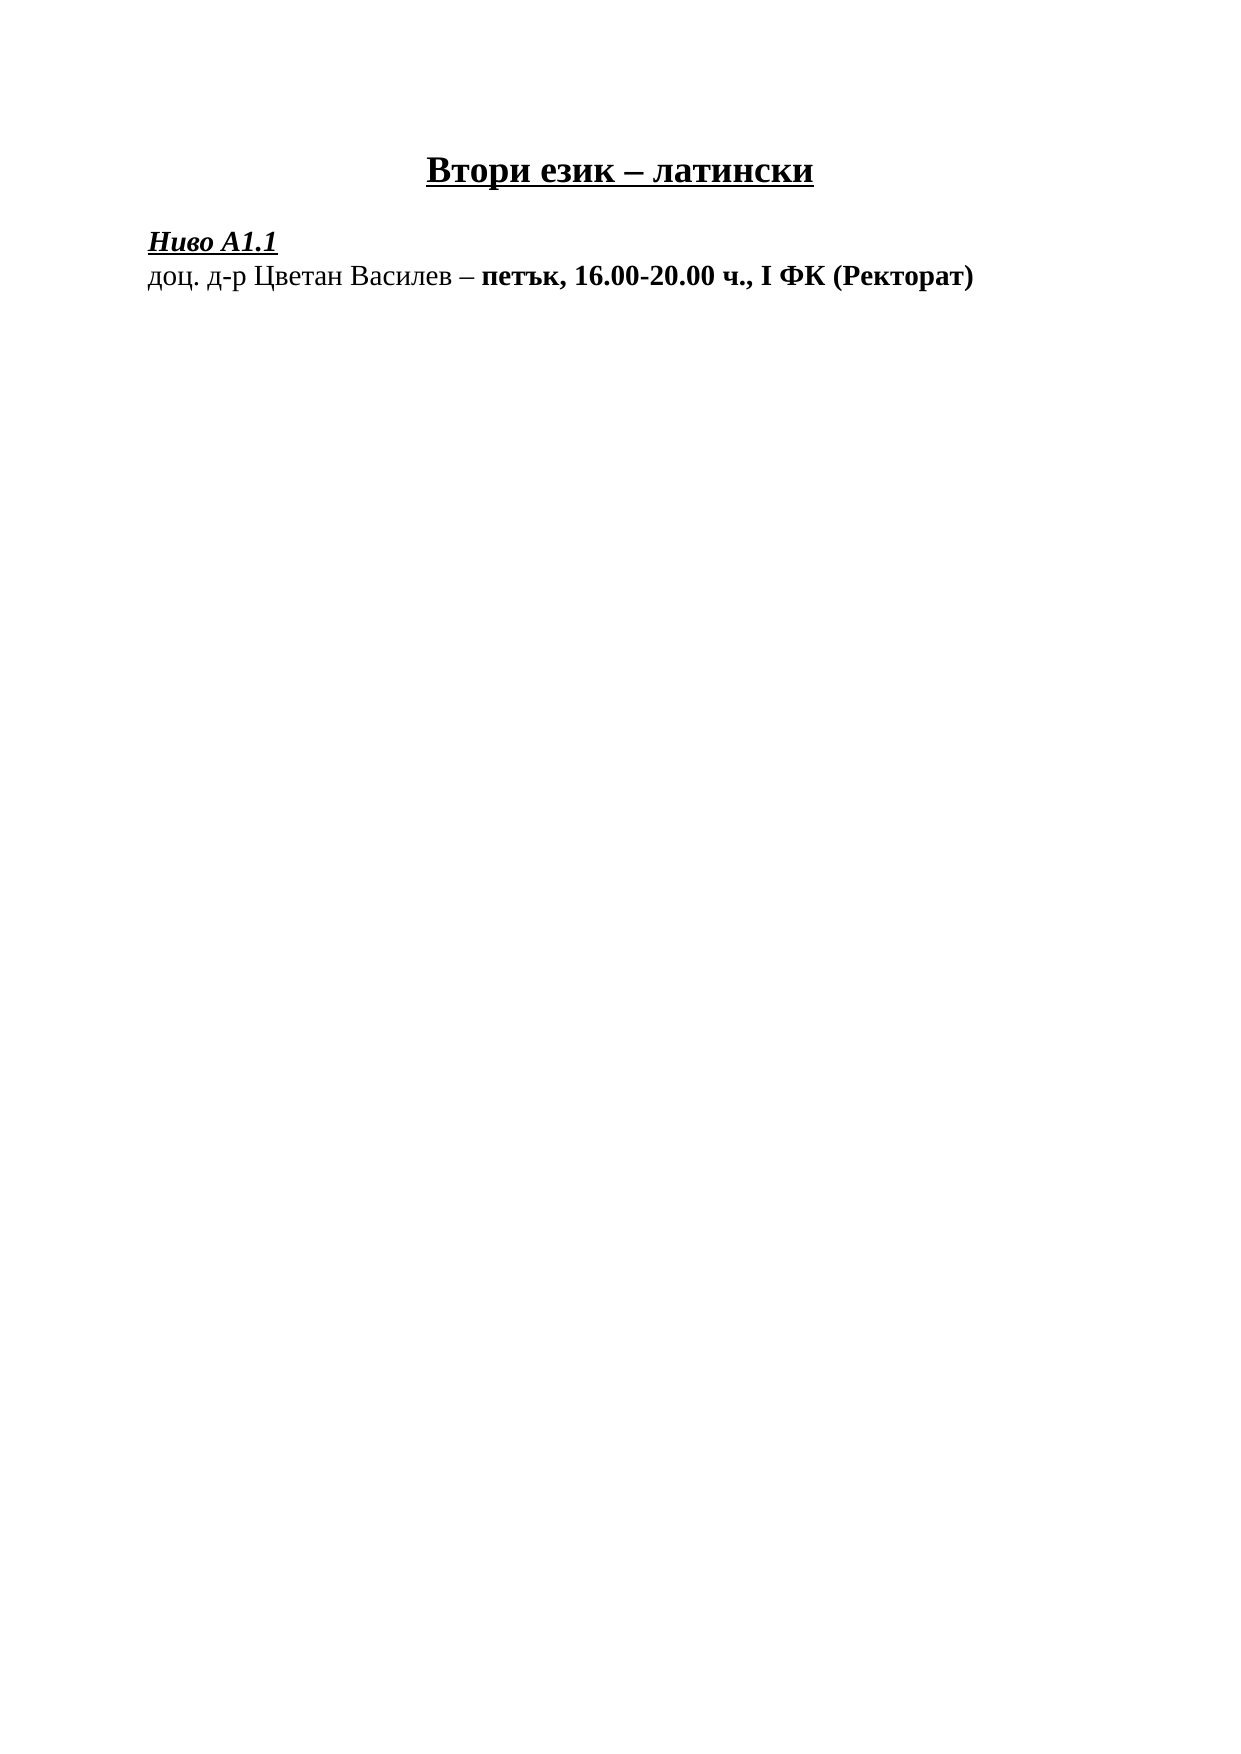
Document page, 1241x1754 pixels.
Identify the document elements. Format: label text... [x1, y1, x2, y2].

text Втори език – латински [148, 148, 1093, 191]
text Ниво А1.1 [148, 224, 1093, 258]
text доц. д-р Цветан Василев – петък, 16.00-20.00 ч., I ФК (Ректорат) [148, 258, 1093, 291]
